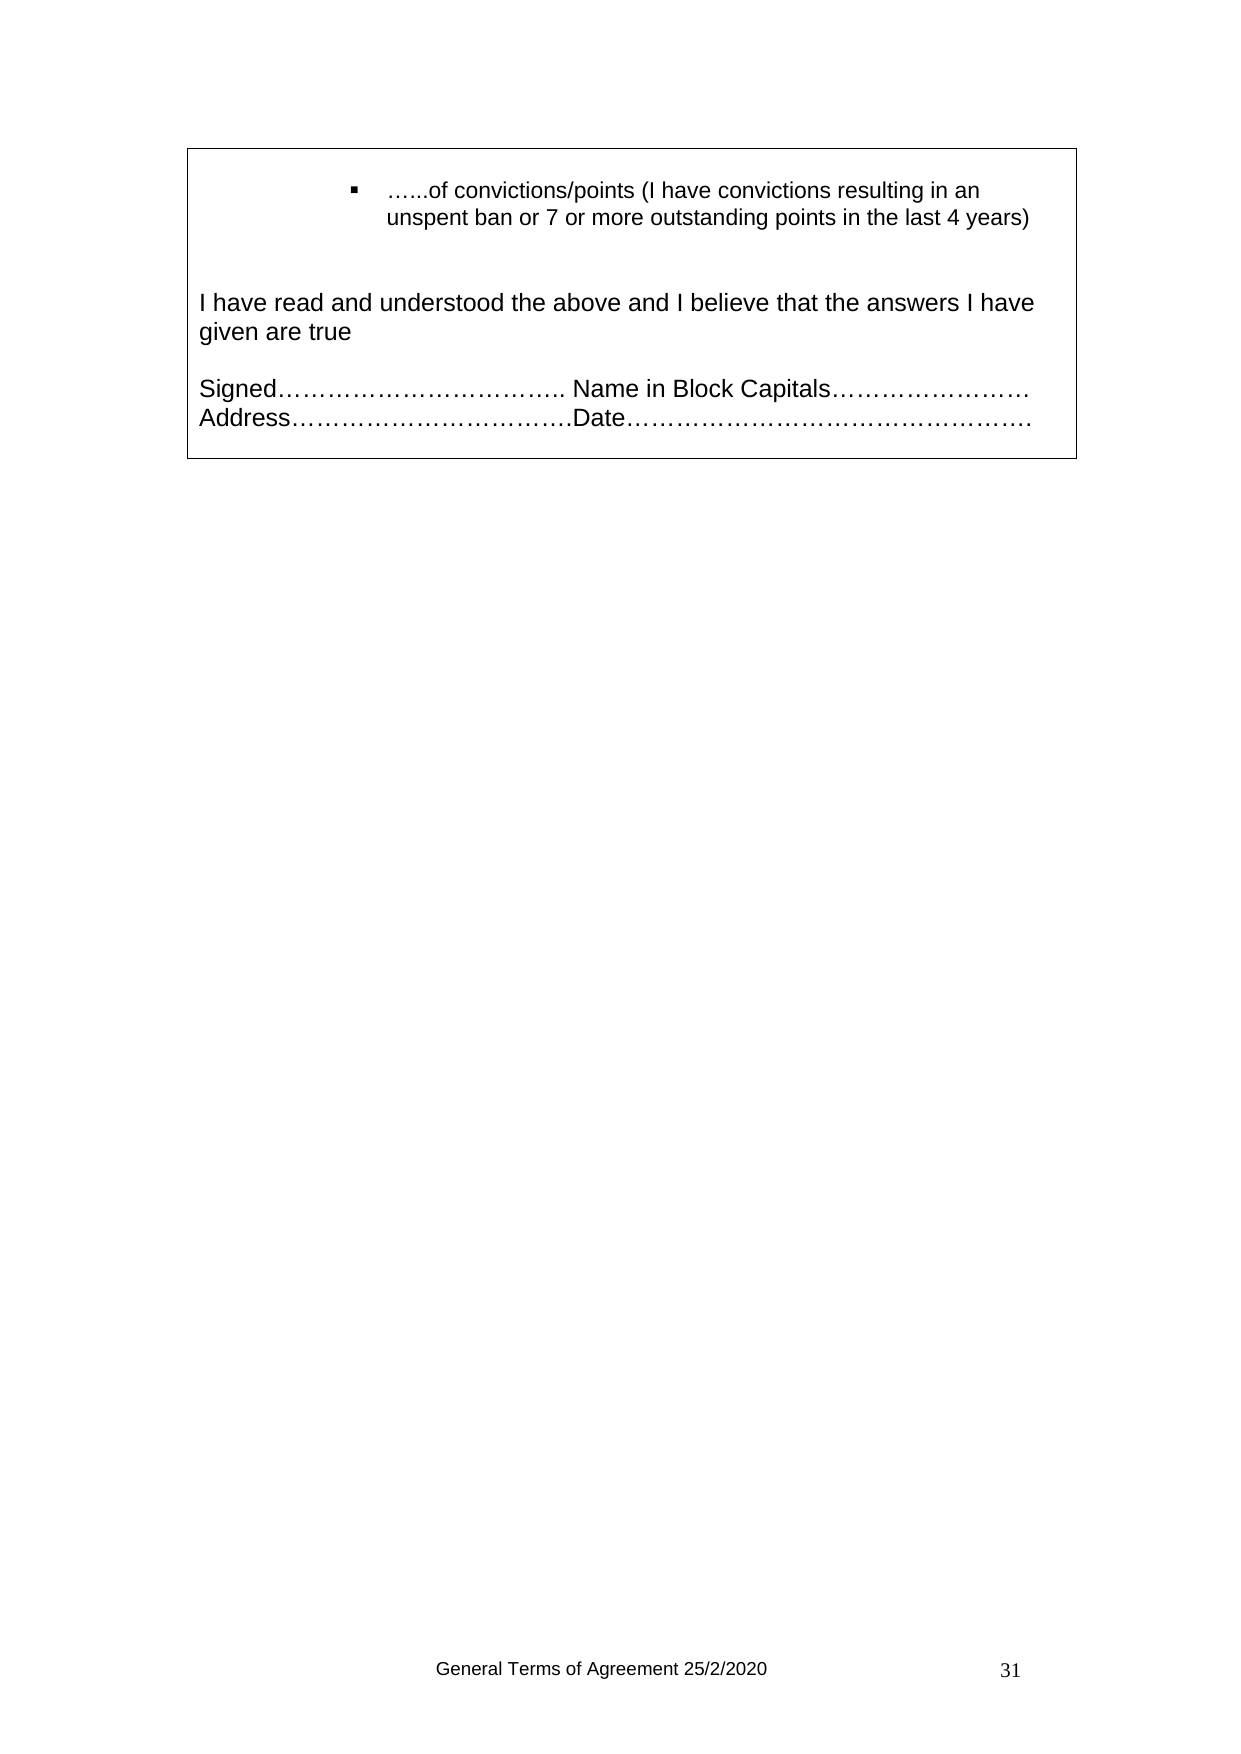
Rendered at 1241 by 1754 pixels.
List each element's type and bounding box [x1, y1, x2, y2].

table_header [188, 149, 1076, 458]
